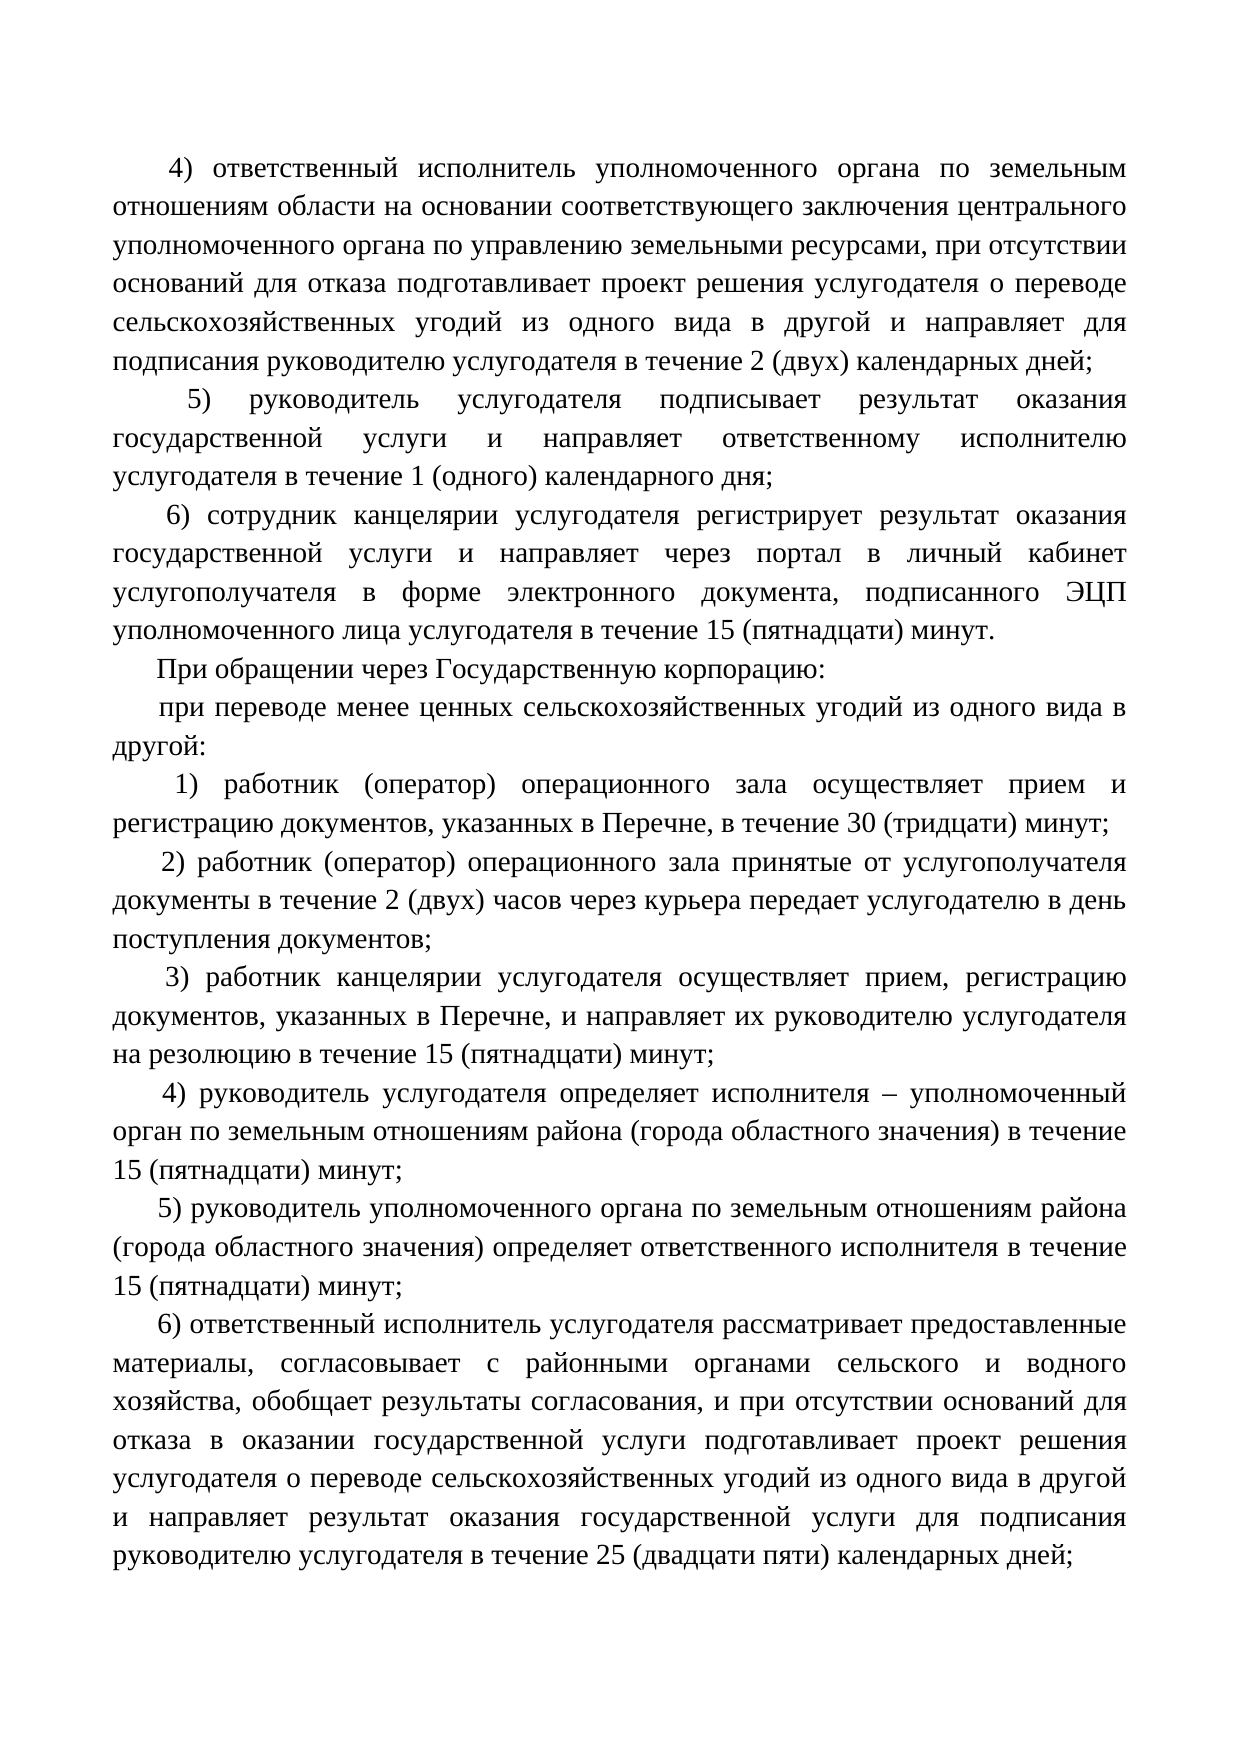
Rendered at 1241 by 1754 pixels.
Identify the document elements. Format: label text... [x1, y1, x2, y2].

text 1) работник (оператор) операционного зала осуществляет прием и регистрацию документов, указанных в Перечне, в течение 30 (тридцати) минут; [112, 767, 1128, 839]
text 4) ответственный исполнитель уполномоченного органа по земельным отношениям области на основании соответствующего заключения центрального уполномоченного органа по управлению земельными ресурсами, при отсутствии оснований для отказа подготавливает проект решения услугодателя о переводе сельскохозяйственных угодий из одного вида в другой и направляет для подписания руководителю услугодателя в течение 2 (двух) календарных дней; [112, 150, 1128, 376]
text 6) ответственный исполнитель услугодателя рассматривает предоставленные материалы, согласовывает с районными органами сельского и водного хозяйства, обобщает результаты согласования, и при отсутствии оснований для отказа в оказании государственной услуги подготавливает проект решения услугодателя о переводе сельскохозяйственных угодий из одного вида в другой и направляет результат оказания государственной услуги для подписания руководителю услугодателя в течение 25 (двадцати пяти) календарных дней; [112, 1306, 1128, 1571]
text 4) руководитель услугодателя определяет исполнителя – уполномоченный орган по земельным отношениям района (города областного значения) в течение 15 (пятнадцати) минут; [112, 1075, 1128, 1186]
text 5) руководитель уполномоченного органа по земельным отношениям района (города областного значения) определяет ответственного исполнителя в течение 15 (пятнадцати) минут; [112, 1191, 1128, 1301]
text При обращении через Государственную корпорацию: [112, 651, 1128, 684]
text 5) руководитель услугодателя подписывает результат оказания государственной услуги и направляет ответственному исполнителю услугодателя в течение 1 (одного) календарного дня; [112, 381, 1128, 492]
text 3) работник канцелярии услугодателя осуществляет прием, регистрацию документов, указанных в Перечне, и направляет их руководителю услугодателя на резолюцию в течение 15 (пятнадцати) минут; [112, 959, 1128, 1070]
text 6) сотрудник канцелярии услугодателя регистрирует результат оказания государственной услуги и направляет через портал в личный кабинет услугополучателя в форме электронного документа, подписанного ЭЦП уполномоченного лица услугодателя в течение 15 (пятнадцати) минут. [112, 497, 1128, 646]
text при переводе менее ценных сельскохозяйственных угодий из одного вида в другой: [112, 689, 1128, 762]
text 2) работник (оператор) операционного зала принятые от услугополучателя документы в течение 2 (двух) часов через курьера передает услугодателю в день поступления документов; [112, 844, 1128, 954]
